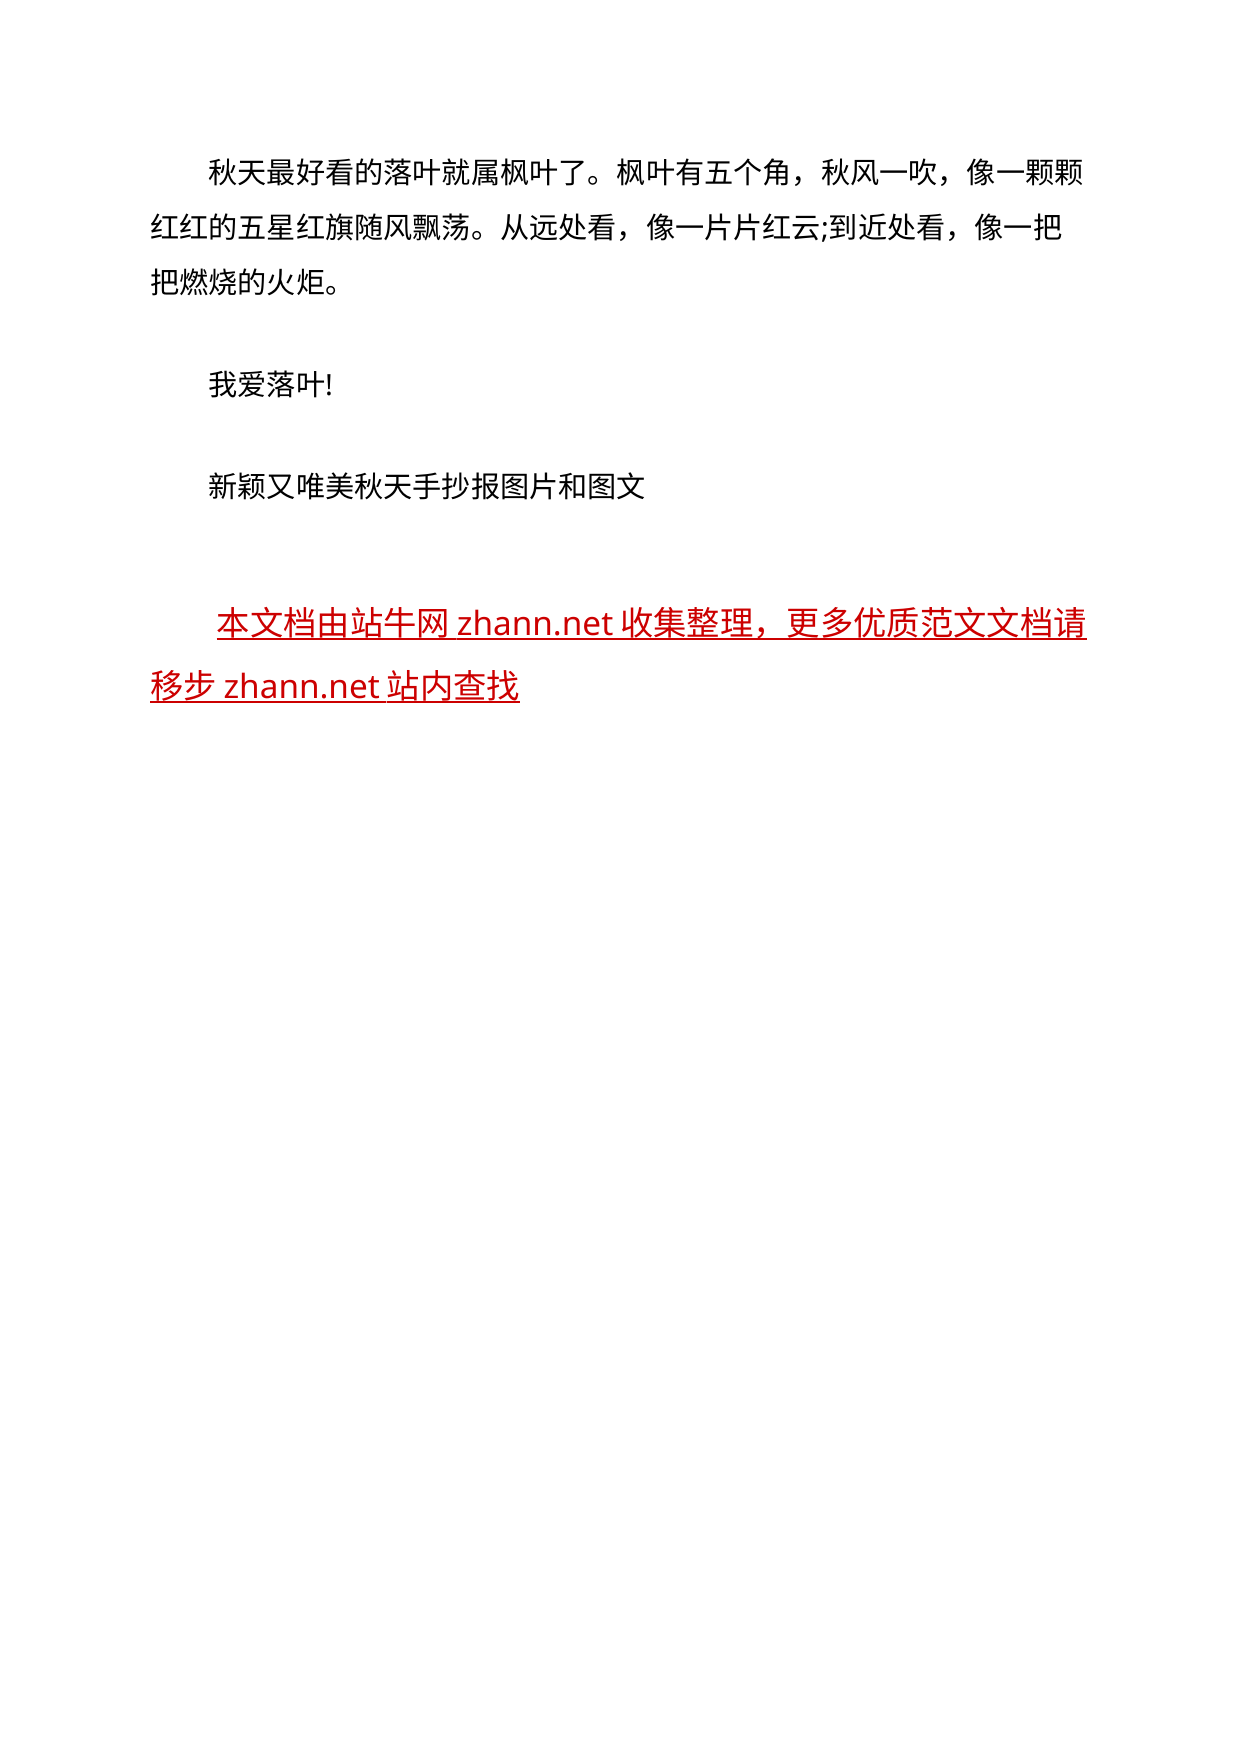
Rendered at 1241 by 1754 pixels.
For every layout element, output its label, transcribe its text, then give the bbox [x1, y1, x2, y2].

text 本文档由站牛网zhann.net收集整理，更多优质范文文档请移步zhann.net站内查找 [150, 597, 1090, 708]
text 秋天最好看的落叶就属枫叶了。枫叶有五个角，秋风一吹，像一颗颗红红的五星红旗随风飘荡。从远处看，像一片片红云;到近处看，像一把把燃烧的火炬。 [150, 150, 1090, 302]
text 我爱落叶! [150, 362, 1090, 404]
text 新颖又唯美秋天手抄报图片和图文 [150, 464, 1090, 506]
